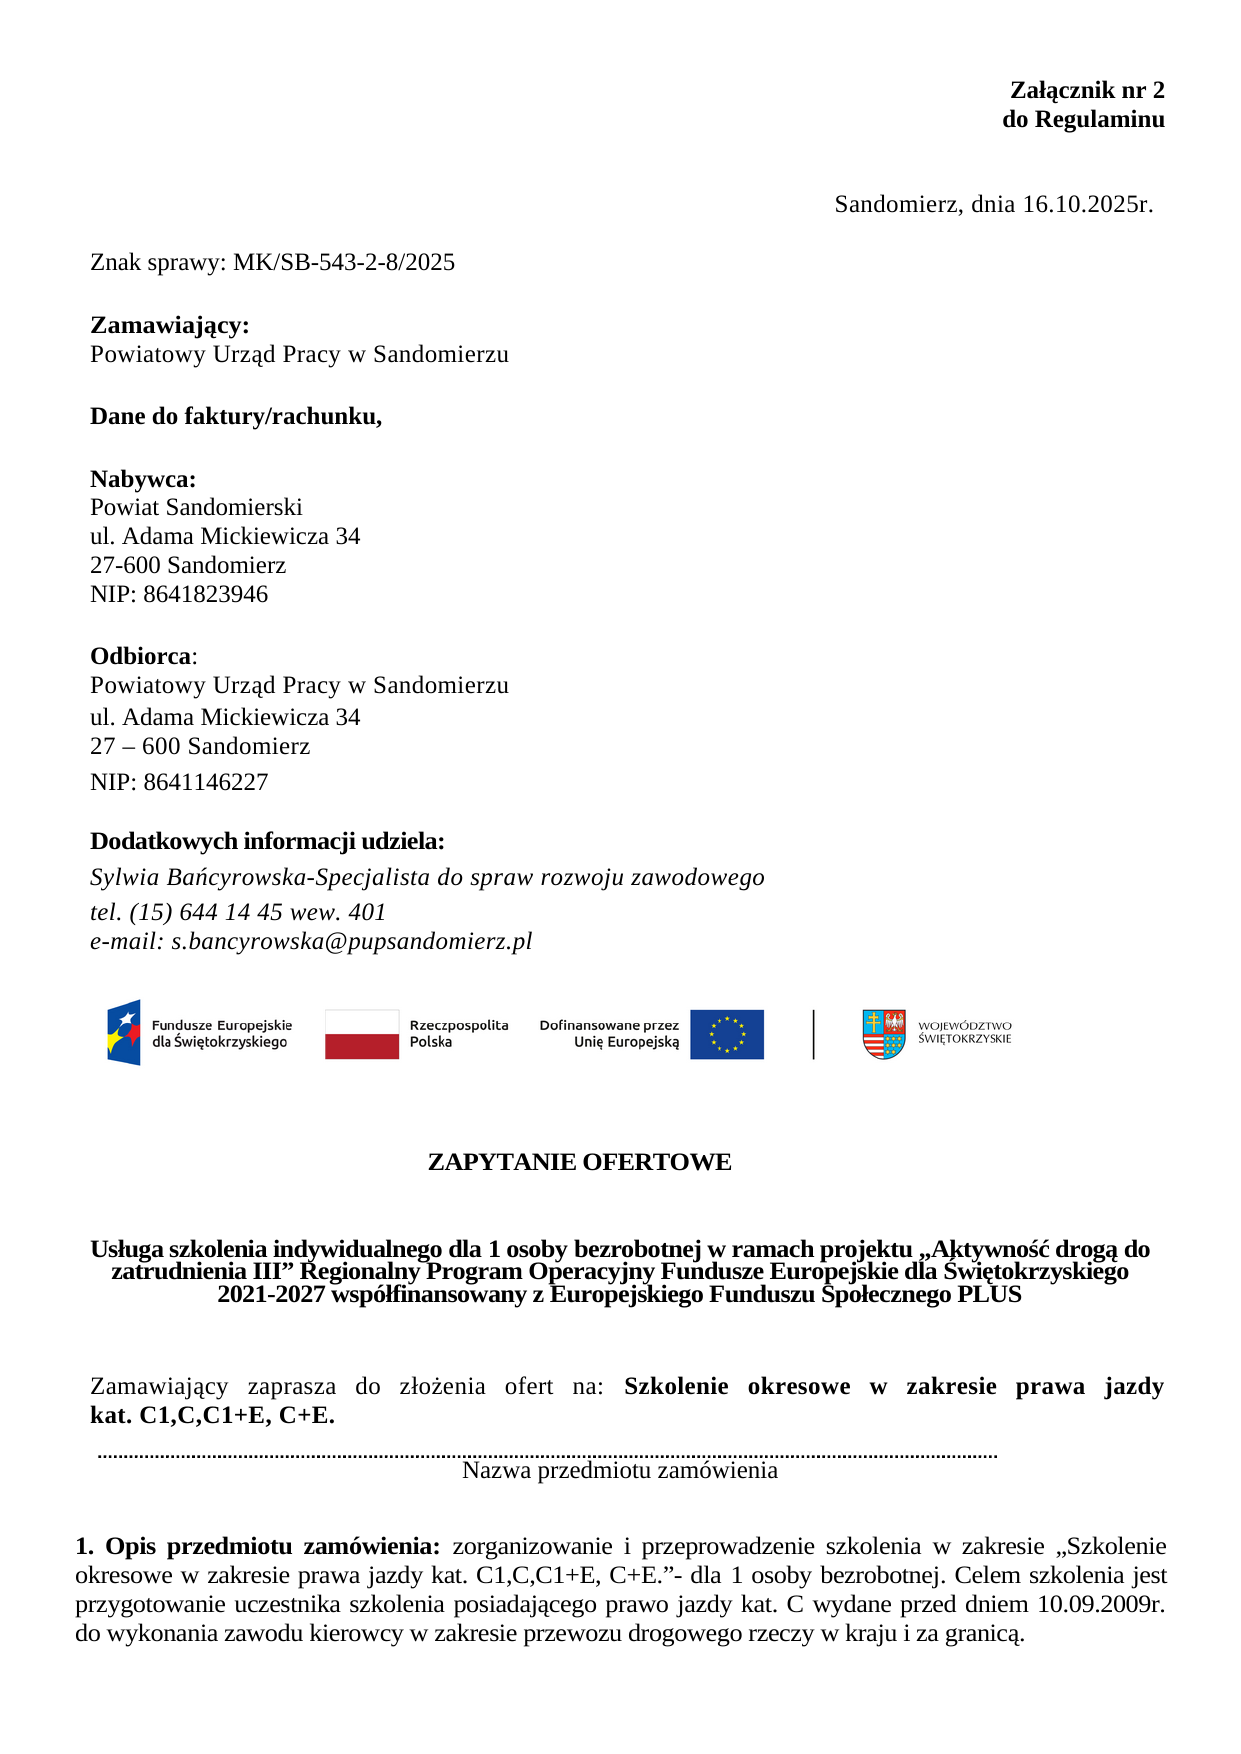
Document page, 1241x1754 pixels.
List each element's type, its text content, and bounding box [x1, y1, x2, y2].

picture [89, 975, 1035, 1073]
text 1. Opis przedmiotu zamówienia: zorganizowanie i przeprowadzenie szkolenia w zakresie „Szkolenie okresowe w zakresie prawa jazdy kat. C1,C,C1+E, C+E.”- dla 1 osoby bezrobotnej. Celem szkolenia jest przygotowanie uczestnika szkolenia posiadającego prawo jazdy kat. C wydane przed dniem 10.09.2009r. do wykonania zawodu kierowcy w zakresie przewozu drogowego rzeczy w kraju i za granicą. [75, 1531, 1168, 1646]
text 27-600 Sandomierz [90, 550, 490, 579]
text Usługa szkolenia indywidualnego dla 1 osoby bezrobotnej w ramach projektu „Aktywność drogą do zatrudnienia III” Regionalny Program Operacyjny Fundusze Europejskie dla Świętokrzyskiego 2021-2027 współfinansowany z Europejskiego Funduszu Społecznego PLUS [75, 1239, 1165, 1308]
text ul. Adama Mickiewicza 34 [90, 521, 490, 550]
text 27 – 600 Sandomierz [90, 731, 1165, 760]
text Załącznik nr 2 [75, 75, 1165, 104]
text ul. Adama Mickiewicza 34 [90, 702, 1165, 731]
text Sandomierz, dnia 16.10.2025r. [615, 189, 1165, 217]
text do Regulaminu [75, 104, 1165, 132]
text Dodatkowych informacji udziela: [90, 826, 1165, 855]
text NIP: 8641146227 [90, 767, 1165, 796]
text Zamawiający zaprasza do złożenia ofert na: Szkolenie okresowe w zakresie prawa jazdy kat. C1,C,C1+E, C+E. [90, 1371, 1165, 1429]
text Powiatowy Urząd Pracy w Sandomierzu [90, 339, 1165, 367]
text Znak sprawy: MK/SB-543-2-8/2025 [90, 247, 1165, 276]
text ZAPYTANIE OFERTOWE [427, 1152, 1165, 1175]
text Nazwa przedmiotu zamówienia [75, 1455, 1165, 1484]
text e-mail: s.bancyrowska@pupsandomierz.pl [90, 929, 1165, 954]
text Nabywca: [90, 464, 490, 492]
text Powiat Sandomierski [90, 492, 490, 521]
text Sylwia Bańcyrowska-Specjalista do spraw rozwoju zawodowego [90, 862, 880, 891]
text Powiatowy Urząd Pracy w Sandomierzu [90, 670, 642, 699]
text tel. (15) 644 14 45 wew. 401 [90, 901, 1165, 926]
text Odbiorca: [75, 641, 490, 670]
text Dane do faktury/rachunku, [90, 401, 490, 430]
text Zamawiający: [90, 310, 1165, 339]
text NIP: 8641823946 [90, 579, 490, 607]
